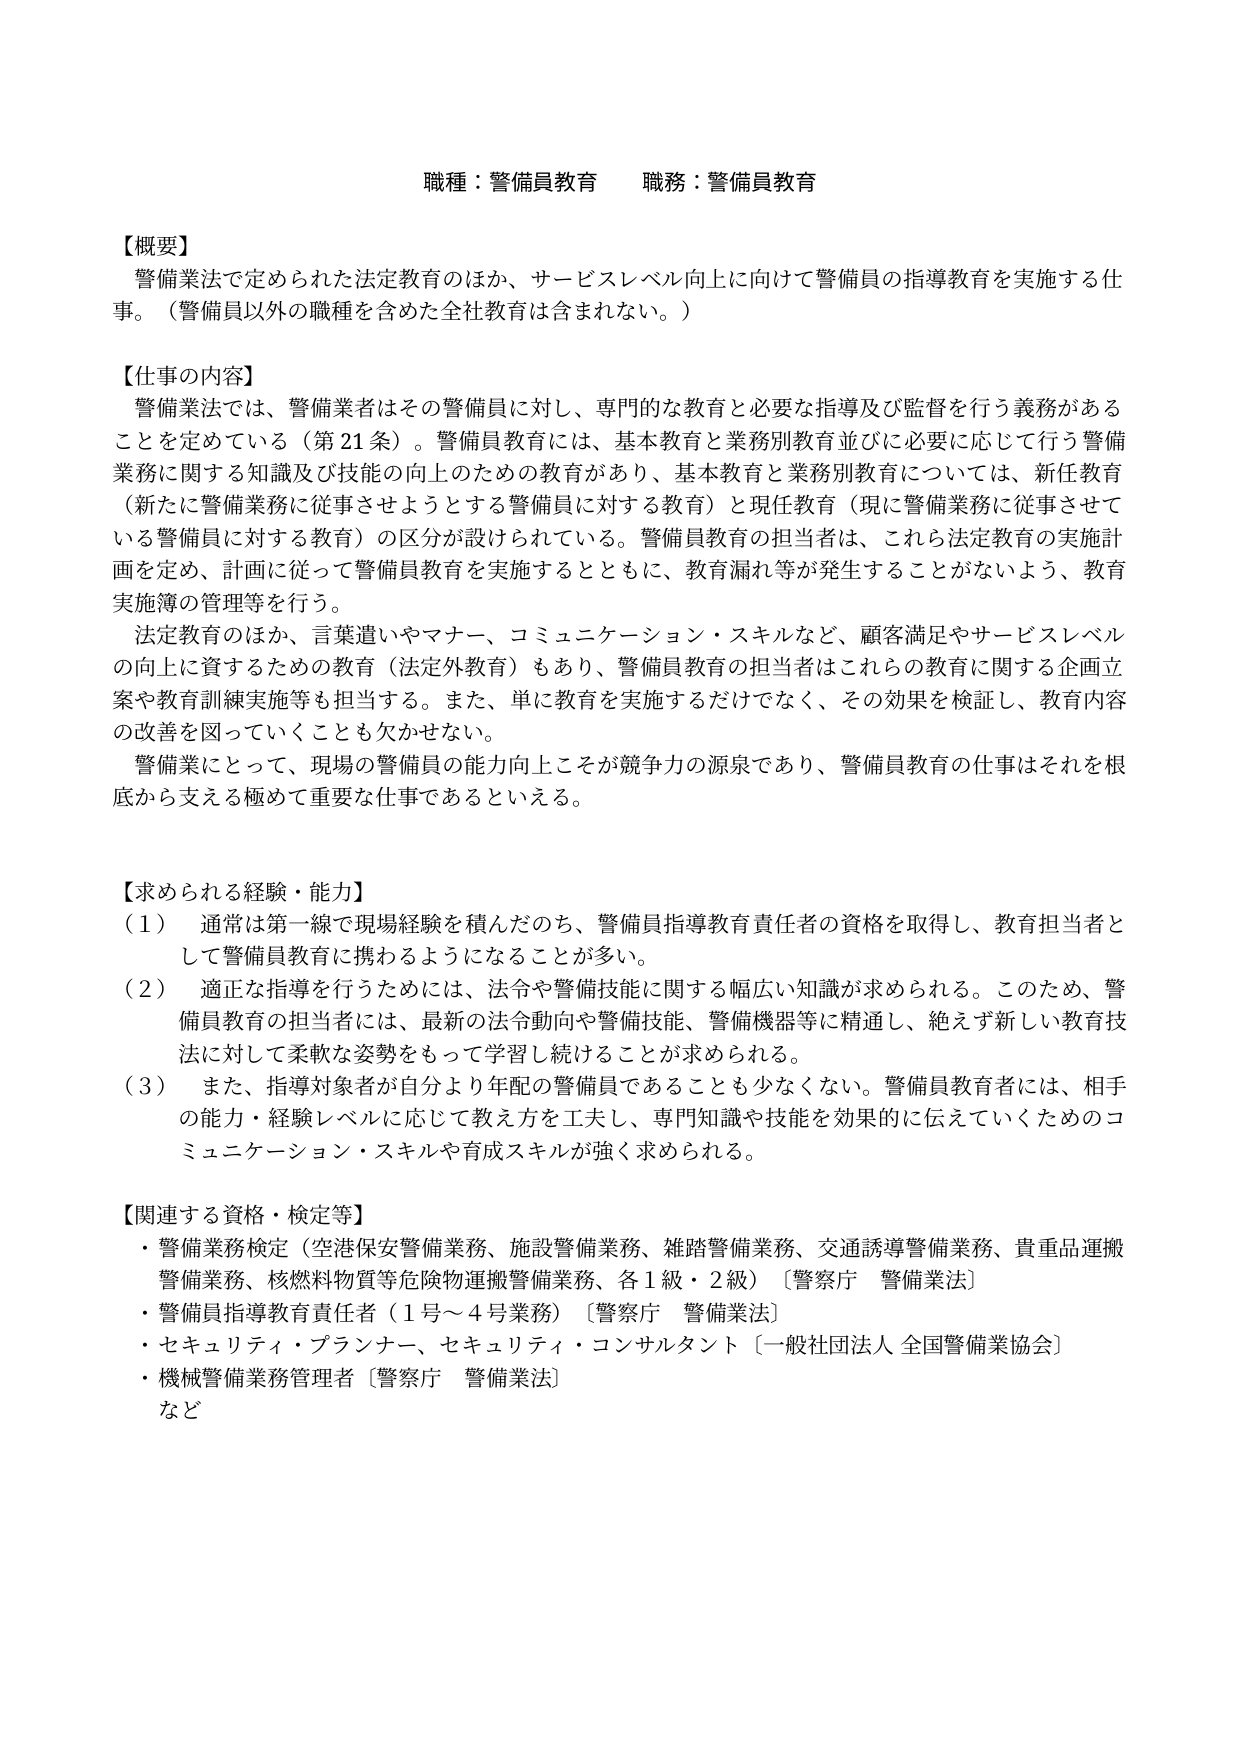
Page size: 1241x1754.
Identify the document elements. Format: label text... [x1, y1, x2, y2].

text 警備業法で定められた法定教育のほか、サービスレベル向上に向けて警備員の指導教育を実施する仕事。（警備員以外の職種を含めた全社教育は含まれない。） [112, 261, 1128, 326]
text 法定教育のほか、言葉遣いやマナー、コミュニケーション・スキルなど、顧客満足やサービスレベルの向上に資するための教育（法定外教育）もあり、警備員教育の担当者はこれらの教育に関する企画立案や教育訓練実施等も担当する。また、単に教育を実施するだけでなく、その効果を検証し、教育内容の改善を図っていくことも欠かせない。 [112, 618, 1128, 747]
text 【仕事の内容】 [112, 359, 1128, 391]
list また、指導対象者が自分より年配の警備員であることも少なくない。警備員教育者には、相手の能力・経験レベルに応じて教え方を工夫し、専門知識や技能を効果的に伝えていくためのコミュニケーション・スキルや育成スキルが強く求められる。 [112, 1069, 1128, 1166]
text 職種：警備員教育 職務：警備員教育 [112, 164, 1128, 197]
list 適正な指導を行うためには、法令や警備技能に関する幅広い知識が求められる。このため、警備員教育の担当者には、最新の法令動向や警備技能、警備機器等に精通し、絶えず新しい教育技法に対して柔軟な姿勢をもって学習し続けることが求められる。 [112, 972, 1128, 1069]
text 警備業にとって、現場の警備員の能力向上こそが競争力の源泉であり、警備員教育の仕事はそれを根底から支える極めて重要な仕事であるといえる。 [112, 747, 1128, 812]
list 警備業務検定（空港保安警備業務、施設警備業務、雑踏警備業務、交通誘導警備業務、貴重品運搬警備業務、核燃料物質等危険物運搬警備業務、各１級・２級）〔警察庁 警備業法〕 [134, 1231, 1128, 1296]
text など [158, 1393, 1128, 1425]
text 【概要】 [112, 229, 1128, 261]
list セキュリティ・プランナー、セキュリティ・コンサルタント〔一般社団法人 全国警備業協会〕 [134, 1328, 1128, 1360]
list 警備員指導教育責任者（１号～４号業務）〔警察庁 警備業法〕 [134, 1296, 1128, 1328]
list 通常は第一線で現場経験を積んだのち、警備員指導教育責任者の資格を取得し、教育担当者として警備員教育に携わるようになることが多い。 [112, 907, 1128, 972]
text 警備業法では、警備業者はその警備員に対し、専門的な教育と必要な指導及び監督を行う義務があることを定めている（第21条）。警備員教育には、基本教育と業務別教育並びに必要に応じて行う警備業務に関する知識及び技能の向上のための教育があり、基本教育と業務別教育については、新任教育（新たに警備業務に従事させようとする警備員に対する教育）と現任教育（現に警備業務に従事させている警備員に対する教育）の区分が設けられている。警備員教育の担当者は、これら法定教育の実施計画を定め、計画に従って警備員教育を実施するとともに、教育漏れ等が発生することがないよう、教育実施簿の管理等を行う。 [112, 391, 1128, 618]
text 【関連する資格・検定等】 [112, 1198, 1128, 1231]
text 【求められる経験・能力】 [112, 874, 1128, 907]
list 機械警備業務管理者〔警察庁 警備業法〕 [134, 1360, 1128, 1393]
